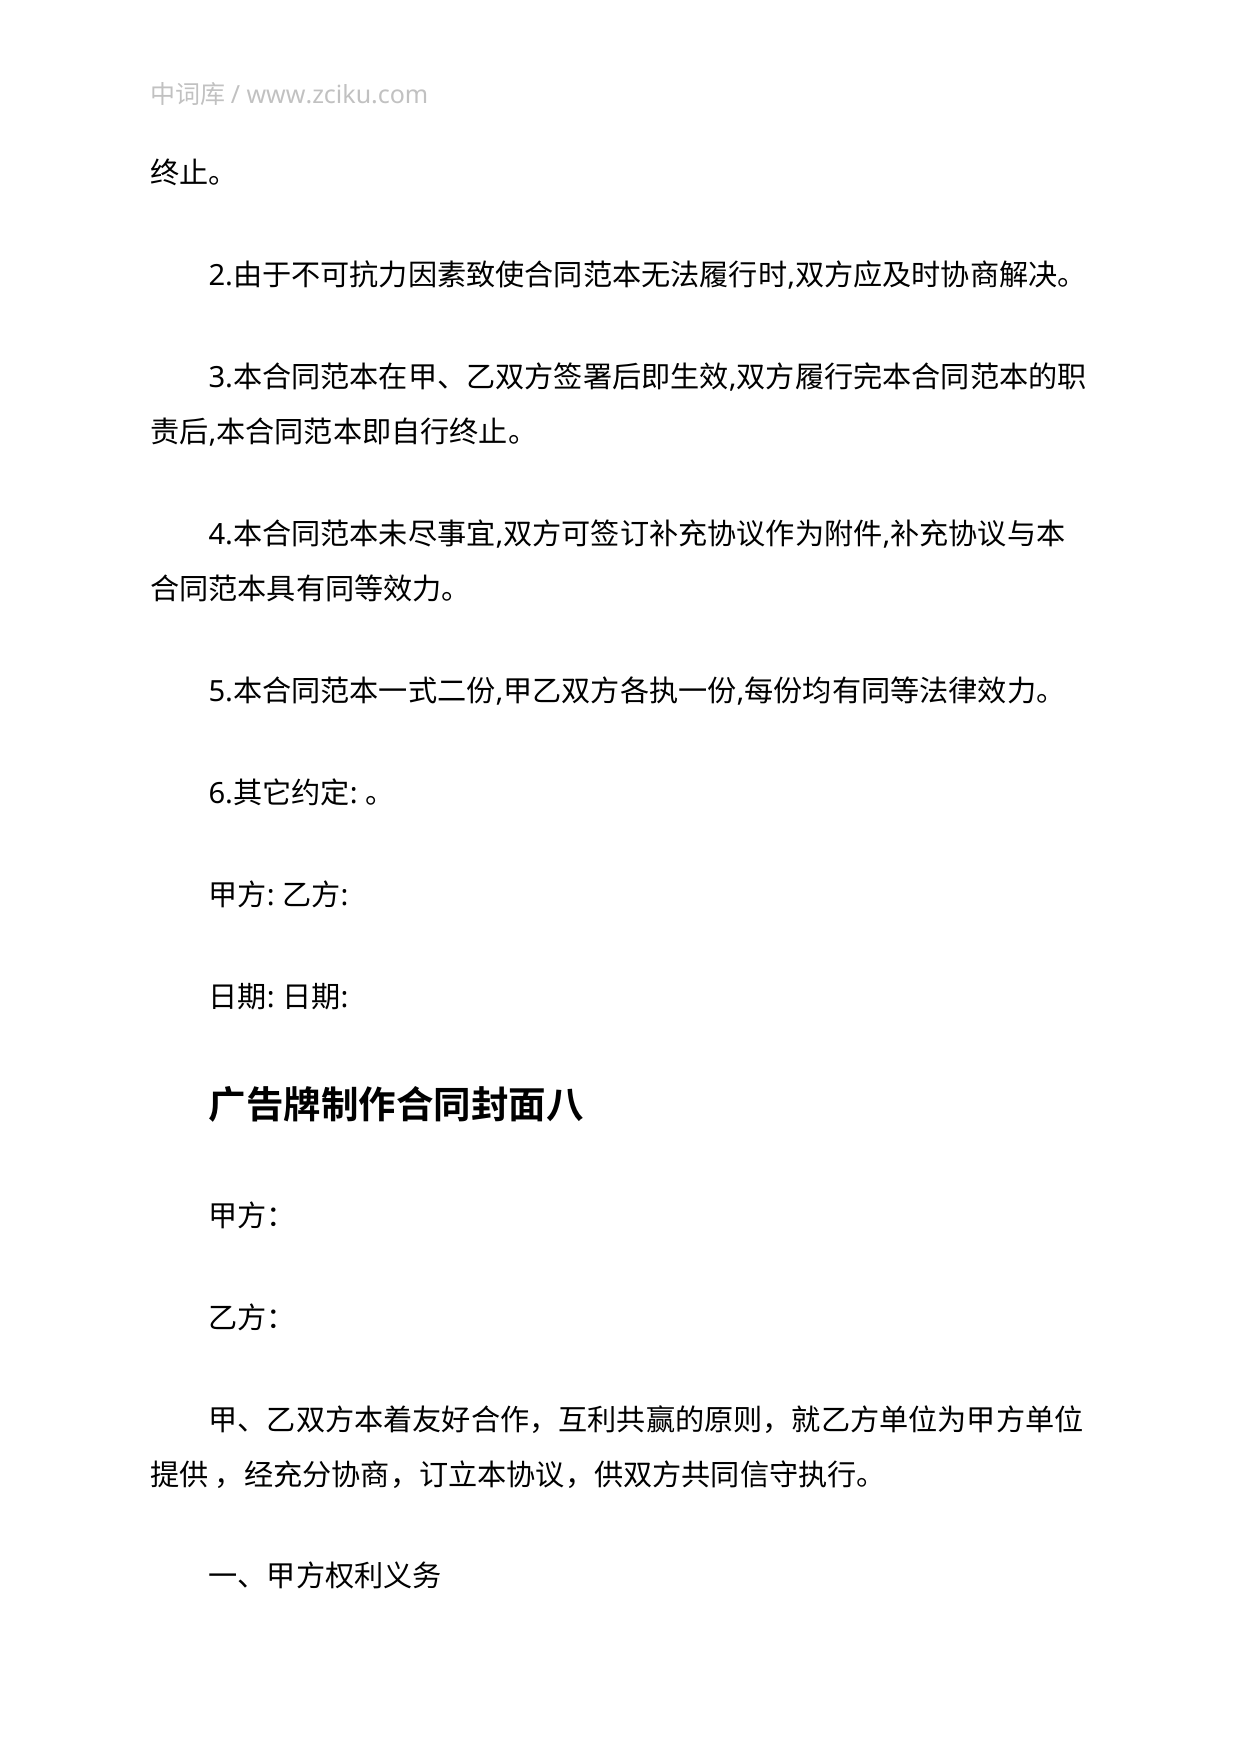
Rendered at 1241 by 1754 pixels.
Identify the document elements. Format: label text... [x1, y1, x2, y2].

text 日期: 日期: [150, 973, 1090, 1016]
text 5.本合同范本一式二份,甲乙双方各执一份,每份均有同等法律效力。 [150, 667, 1090, 710]
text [150, 150, 1090, 192]
text 一、甲方权利义务 [150, 1553, 1090, 1595]
text 甲方: 乙方: [150, 871, 1090, 914]
text 6.其它约定: 。 [150, 769, 1090, 812]
text 广告牌制作合同封面八 [150, 1075, 1090, 1130]
text 4.本合同范本未尽事宜,双方可签订补充协议作为附件,补充协议与本合同范本具有同等效力。 [150, 511, 1090, 608]
text 甲、乙双方本着友好合作，互利共赢的原则，就乙方单位为甲方单位提供 ，经充分协商，订立本协议，供双方共同信守执行。 [150, 1396, 1090, 1493]
text 甲方： [150, 1193, 1090, 1235]
text 2.由于不可抗力因素致使合同范本无法履行时,双方应及时协商解决。 [150, 252, 1090, 294]
text 3.本合同范本在甲、乙双方签署后即生效,双方履行完本合同范本的职责后,本合同范本即自行终止。 [150, 354, 1090, 451]
text 乙方： [150, 1294, 1090, 1337]
